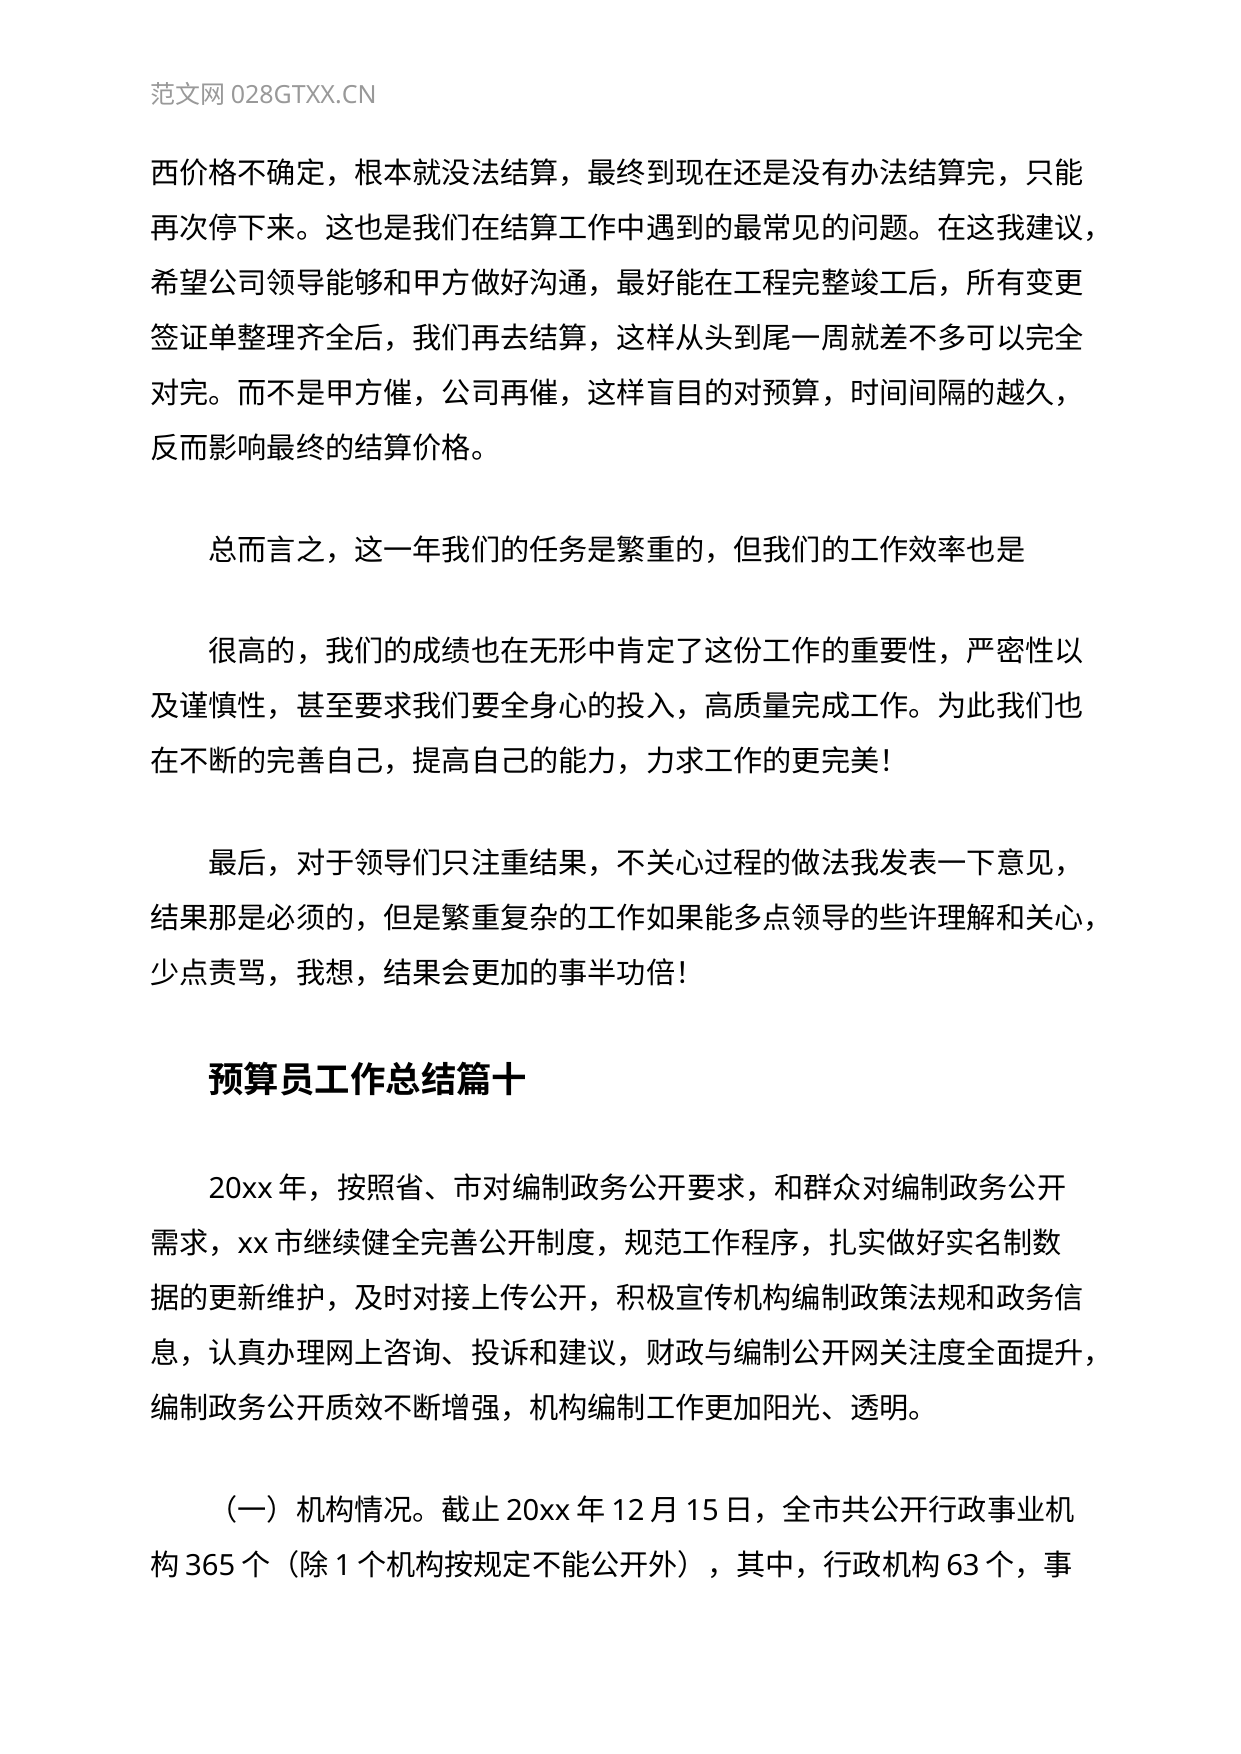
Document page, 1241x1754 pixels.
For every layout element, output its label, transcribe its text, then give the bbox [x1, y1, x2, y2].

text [150, 1486, 1090, 1583]
text 20xx年，按照省、市对编制政务公开要求，和群众对编制政务公开需求，xx市继续健全完善公开制度，规范工作程序，扎实做好实名制数据的更新维护，及时对接上传公开，积极宣传机构编制政策法规和政务信息，认真办理网上咨询、投诉和建议，财政与编制公开网关注度全面提升，编制政务公开质效不断增强，机构编制工作更加阳光、透明。 [150, 1164, 1090, 1427]
text 最后，对于领导们只注重结果，不关心过程的做法我发表一下意见，结果那是必须的，但是繁重复杂的工作如果能多点领导的些许理解和关心，少点责骂，我想，结果会更加的事半功倍！ [150, 839, 1090, 992]
text 总而言之，这一年我们的任务是繁重的，但我们的工作效率也是 [150, 526, 1090, 568]
text 很高的，我们的成绩也在无形中肯定了这份工作的重要性，严密性以及谨慎性，甚至要求我们要全身心的投入，高质量完成工作。为此我们也在不断的完善自己，提高自己的能力，力求工作的更完美！ [150, 628, 1090, 780]
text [150, 150, 1090, 467]
text 预算员工作总结篇十 [150, 1051, 1090, 1102]
